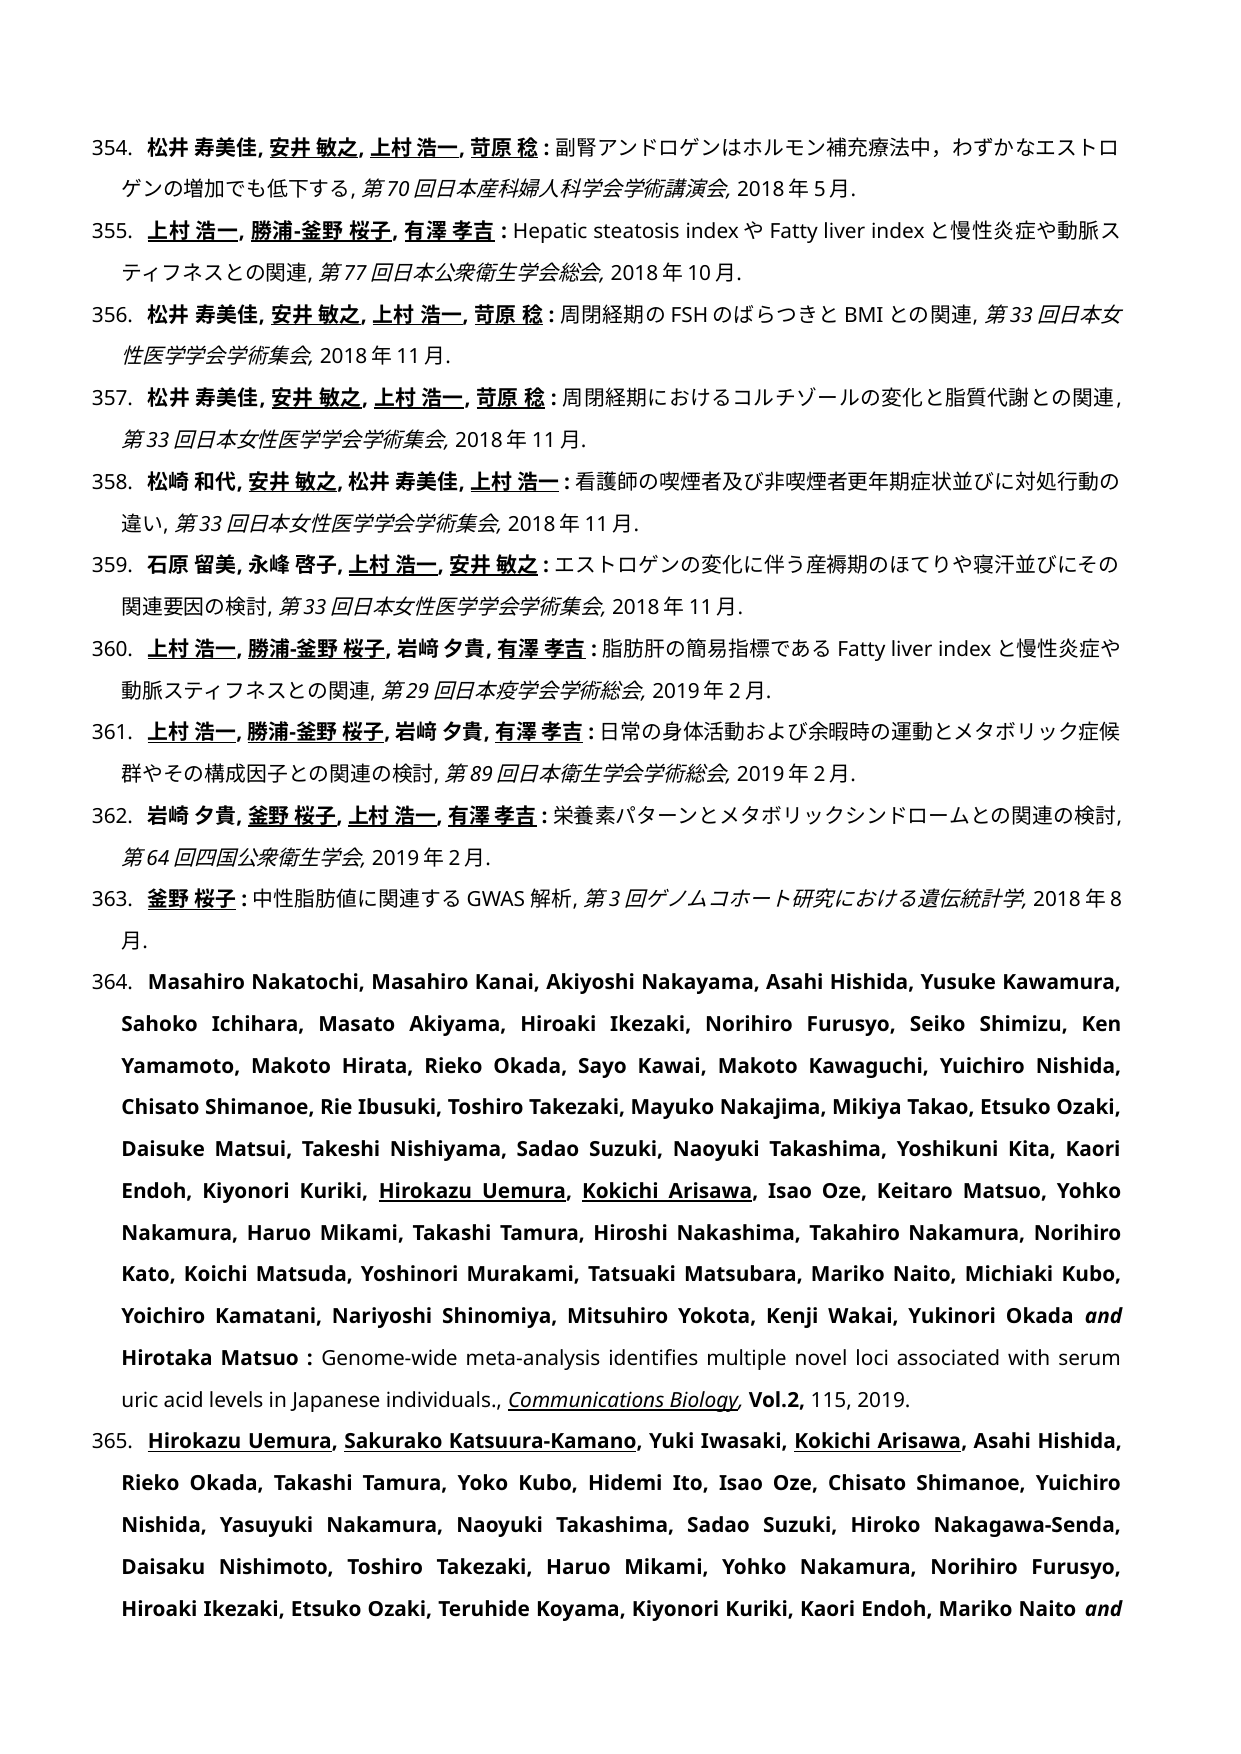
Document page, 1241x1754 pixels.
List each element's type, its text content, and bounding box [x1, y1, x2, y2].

list 松崎 和代, 安井 敏之, 松井 寿美佳, 上村 浩一 : 看護師の喫煙者及び非喫煙者更年期症状並びに対処行動の違い, 第33回日本女性医学学会学術集会, 2018年11月. [92, 459, 1122, 543]
list 石原 留美, 永峰 啓子, 上村 浩一, 安井 敏之 : エストロゲンの変化に伴う産褥期のほてりや寝汗並びにその関連要因の検討, 第33回日本女性医学学会学術集会, 2018年11月. [92, 543, 1122, 626]
list 上村 浩一, 勝浦-釜野 桜子, 岩﨑 夕貴, 有澤 孝吉 : 脂肪肝の簡易指標であるFatty liver indexと慢性炎症や動脈スティフネスとの関連, 第29回日本疫学会学術総会, 2019年2月. [92, 626, 1122, 710]
list 松井 寿美佳, 安井 敏之, 上村 浩一, 苛原 稔 : 周閉経期のFSHのばらつきとBMIとの関連, 第33回日本女性医学学会学術集会, 2018年11月. [92, 292, 1122, 376]
list 松井 寿美佳, 安井 敏之, 上村 浩一, 苛原 稔 : 周閉経期におけるコルチゾールの変化と脂質代謝との関連, 第33回日本女性医学学会学術集会, 2018年11月. [92, 376, 1122, 459]
list 岩崎 夕貴, 釜野 桜子, 上村 浩一, 有澤 孝吉 : 栄養素パターンとメタボリックシンドロームとの関連の検討, 第64回四国公衆衛生学会, 2019年2月. [92, 793, 1122, 877]
list 釜野 桜子 : 中性脂肪値に関連するGWAS 解析, 第3回ゲノムコホート研究における遺伝統計学, 2018年8月. [92, 877, 1122, 961]
list 上村 浩一, 勝浦-釜野 桜子, 有澤 孝吉 : Hepatic steatosis indexやFatty liver indexと慢性炎症や動脈スティフネスとの関連, 第77回日本公衆衛生学会総会, 2018年10月. [92, 209, 1122, 292]
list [92, 1420, 1122, 1629]
list 松井 寿美佳, 安井 敏之, 上村 浩一, 苛原 稔 : 副腎アンドロゲンはホルモン補充療法中，わずかなエストロゲンの増加でも低下する, 第70回日本産科婦人科学会学術講演会, 2018年5月. [92, 125, 1122, 209]
list Masahiro Nakatochi, Masahiro Kanai, Akiyoshi Nakayama, Asahi Hishida, Yusuke Kawamura, Sahoko Ichihara, Masato Akiyama, Hiroaki Ikezaki, Norihiro Furusyo, Seiko Shimizu, Ken Yamamoto, Makoto Hirata, Rieko Okada, Sayo Kawai, Makoto Kawaguchi, Yuichiro Nishida, Chisato Shimanoe, Rie Ibusuki, Toshiro Takezaki, Mayuko Nakajima, Mikiya Takao, Etsuko Ozaki, Daisuke Matsui, Takeshi Nishiyama, Sadao Suzuki, Naoyuki Takashima, Yoshikuni Kita, Kaori Endoh, Kiyonori Kuriki, Hirokazu Uemura, Kokichi Arisawa, Isao Oze, Keitaro Matsuo, Yohko Nakamura, Haruo Mikami, Takashi Tamura, Hiroshi Nakashima, Takahiro Nakamura, Norihiro Kato, Koichi Matsuda, Yoshinori Murakami, Tatsuaki Matsubara, Mariko Naito, Michiaki Kubo, Yoichiro Kamatani, Nariyoshi Shinomiya, Mitsuhiro Yokota, Kenji Wakai, Yukinori Okada and Hirotaka Matsuo : Genome-wide meta-analysis identifies multiple novel loci associated with serum uric acid levels in Japanese individuals., Communications Biology, Vol.2, 115, 2019. [92, 961, 1122, 1420]
list 上村 浩一, 勝浦-釜野 桜子, 岩﨑 夕貴, 有澤 孝吉 : 日常の身体活動および余暇時の運動とメタボリック症候群やその構成因子との関連の検討, 第89回日本衛生学会学術総会, 2019年2月. [92, 710, 1122, 793]
